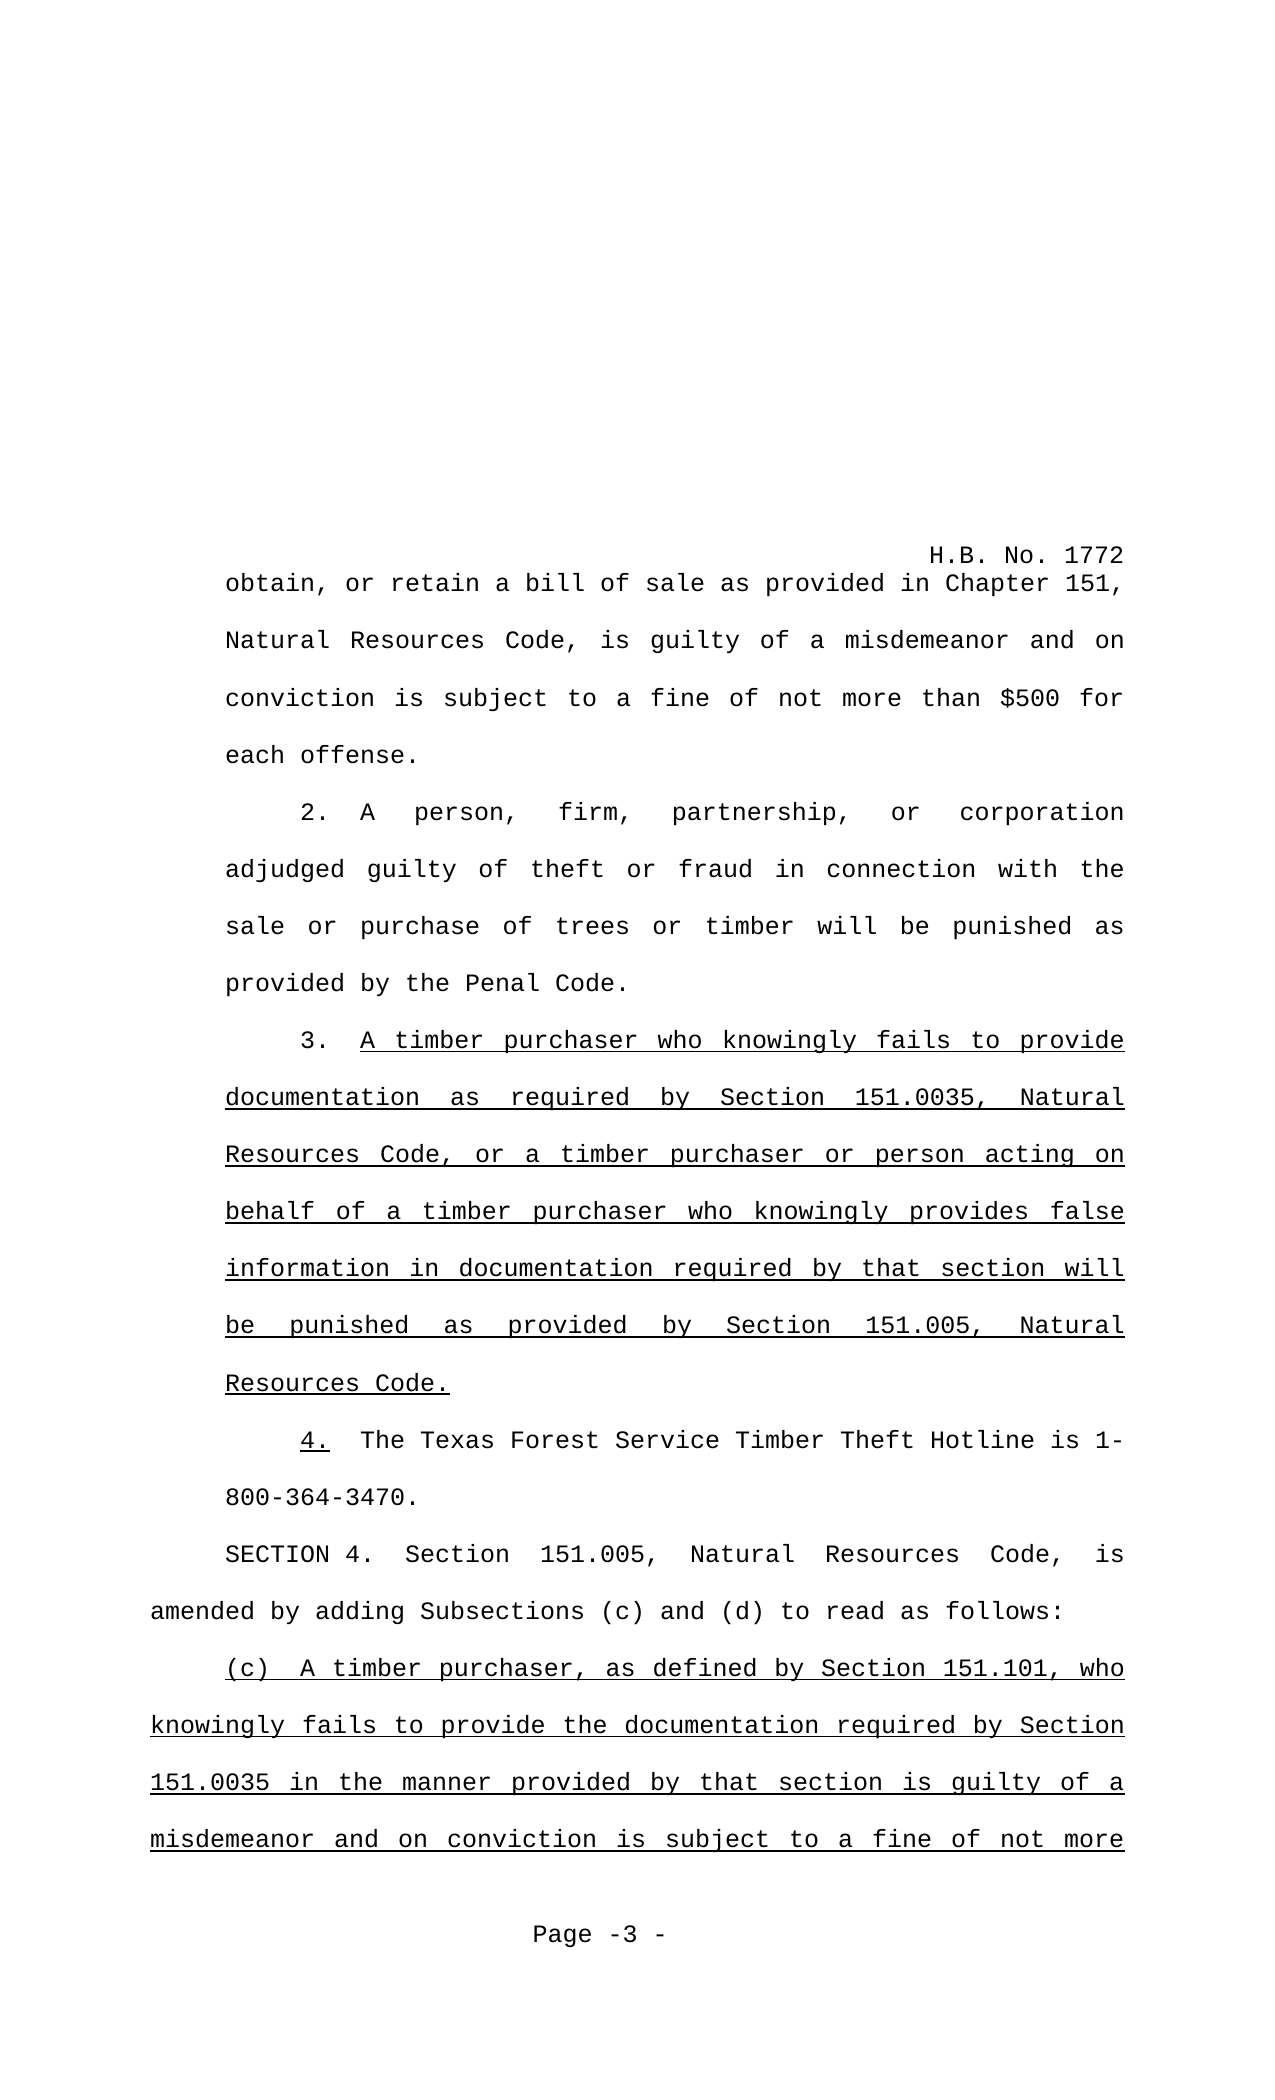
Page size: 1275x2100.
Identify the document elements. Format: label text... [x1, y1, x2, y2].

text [150, 1795, 1125, 1850]
text 3. A timber purchaser who knowingly fails to provide documentation as required by Section 151.0035, Natural Resources Code, or a timber purchaser or person acting on behalf of a timber purchaser who knowingly provides false information in documentation required by that section will be punished as provided by Section 151.005, Natural Resources Code. [225, 1224, 1125, 1279]
text 3. A timber purchaser who knowingly fails to provide documentation as required by Section 151.0035, Natural Resources Code, or a timber purchaser or person acting on behalf of a timber purchaser who knowingly provides false information in documentation required by that section will be punished as provided by Section 151.005, Natural Resources Code. [225, 1110, 1125, 1165]
text 3. A timber purchaser who knowingly fails to provide documentation as required by Section 151.0035, Natural Resources Code, or a timber purchaser or person acting on behalf of a timber purchaser who knowingly provides false information in documentation required by that section will be punished as provided by Section 151.005, Natural Resources Code. [225, 1027, 1125, 1108]
text 3. A timber purchaser who knowingly fails to provide documentation as required by Section 151.0035, Natural Resources Code, or a timber purchaser or person acting on behalf of a timber purchaser who knowingly provides false information in documentation required by that section will be punished as provided by Section 151.005, Natural Resources Code. [225, 1338, 1125, 1398]
text 2. A person, firm, partnership, or corporation adjudged guilty of theft or fraud in connection with the sale or purchase of trees or timber will be punished as provided by the Penal Code. [225, 799, 1125, 999]
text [225, 571, 1125, 771]
text 3. A timber purchaser who knowingly fails to provide documentation as required by Section 151.0035, Natural Resources Code, or a timber purchaser or person acting on behalf of a timber purchaser who knowingly provides false information in documentation required by that section will be punished as provided by Section 151.005, Natural Resources Code. [225, 1167, 1125, 1222]
text 3. A timber purchaser who knowingly fails to provide documentation as required by Section 151.0035, Natural Resources Code, or a timber purchaser or person acting on behalf of a timber purchaser who knowingly provides false information in documentation required by that section will be punished as provided by Section 151.005, Natural Resources Code. [225, 1281, 1125, 1336]
text 4. The Texas Forest Service Timber Theft Hotline is 1-800-364-3470. [225, 1427, 1125, 1513]
text SECTION 4. Section 151.005, Natural Resources Code, is amended by adding Subsections (c) and (d) to read as follows: [150, 1541, 1125, 1627]
